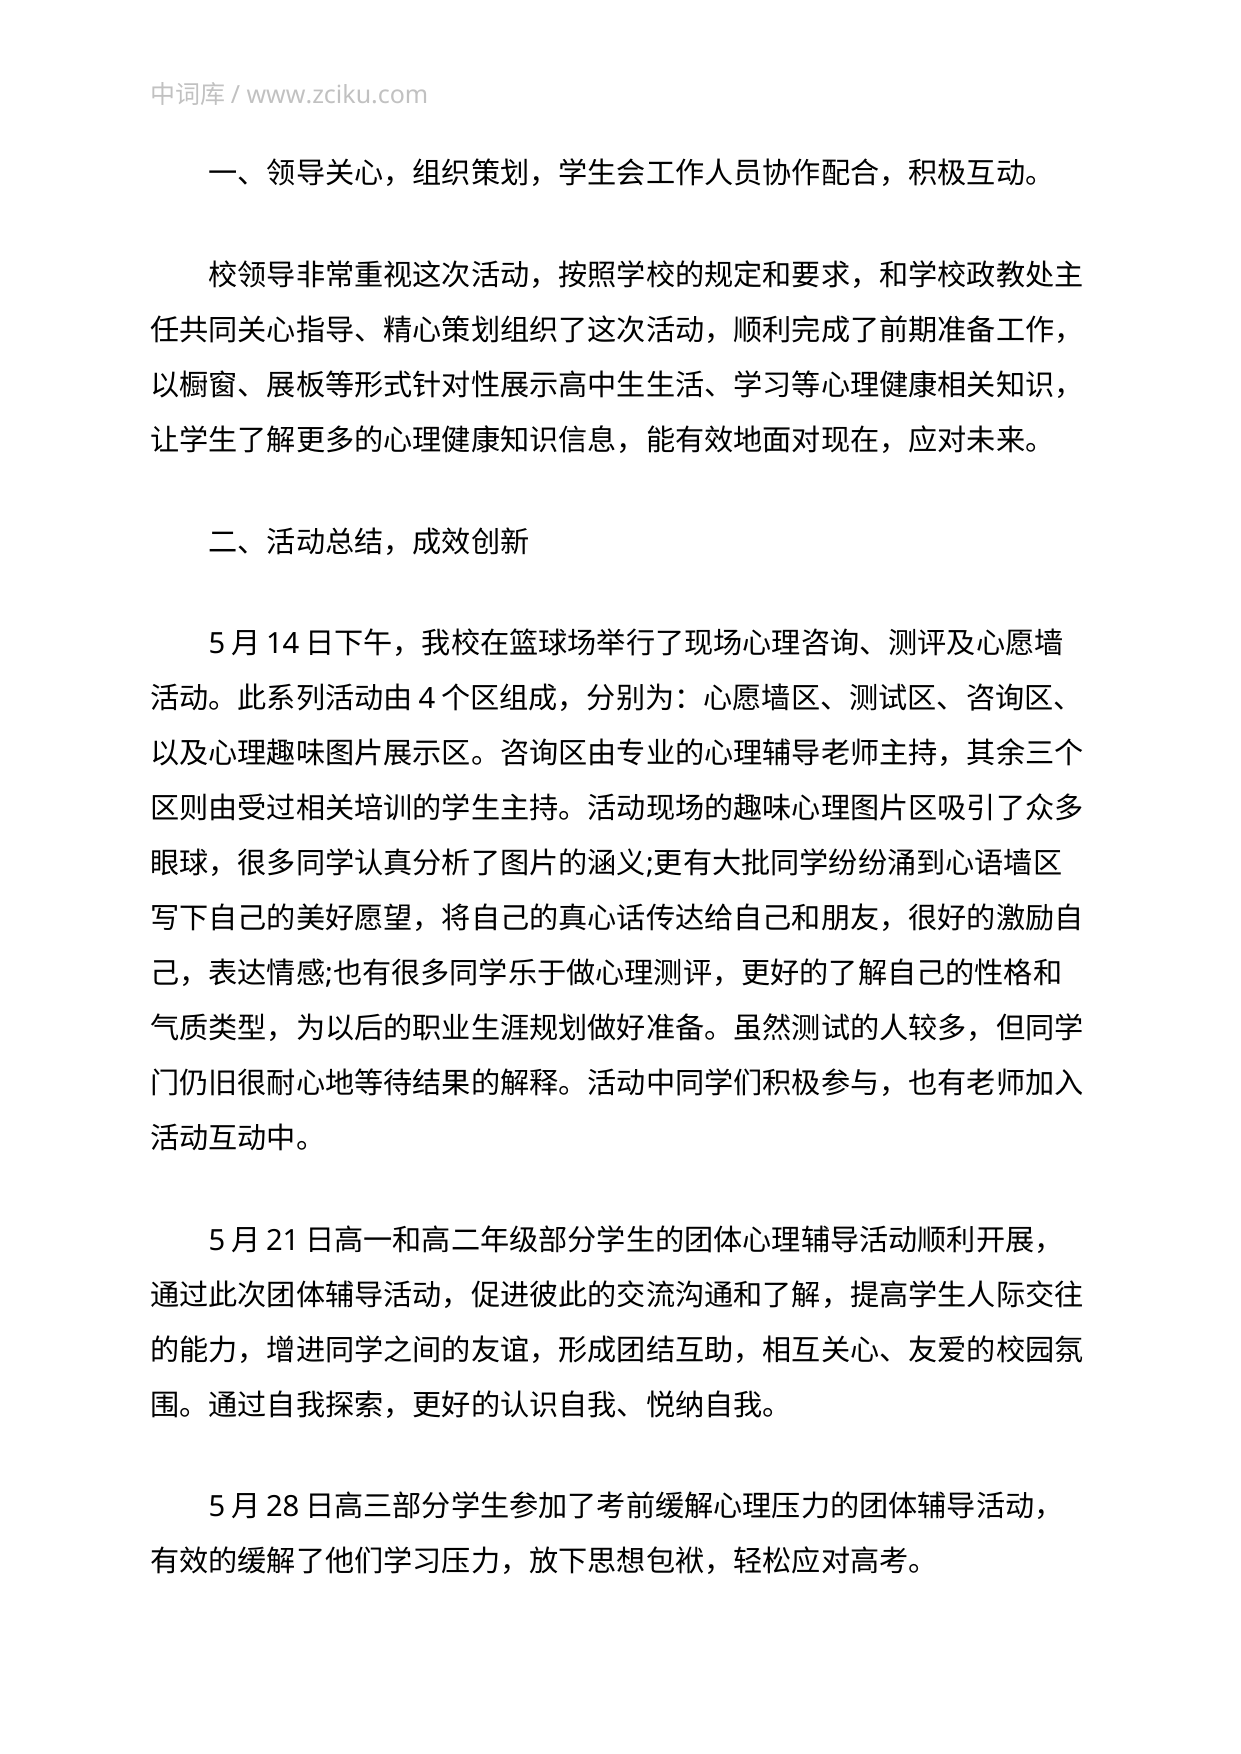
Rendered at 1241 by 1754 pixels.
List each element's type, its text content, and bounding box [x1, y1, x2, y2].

text 校领导非常重视这次活动，按照学校的规定和要求，和学校政教处主任共同关心指导、精心策划组织了这次活动，顺利完成了前期准备工作，以橱窗、展板等形式针对性展示高中生生活、学习等心理健康相关知识，让学生了解更多的心理健康知识信息，能有效地面对现在，应对未来。 [150, 252, 1090, 459]
text 一、领导关心，组织策划，学生会工作人员协作配合，积极互动。 [150, 150, 1090, 192]
text 5月28日高三部分学生参加了考前缓解心理压力的团体辅导活动，有效的缓解了他们学习压力，放下思想包袱，轻松应对高考。 [150, 1483, 1090, 1580]
text 5月14日下午，我校在篮球场举行了现场心理咨询、测评及心愿墙活动。此系列活动由4个区组成，分别为：心愿墙区、测试区、咨询区、以及心理趣味图片展示区。咨询区由专业的心理辅导老师主持，其余三个区则由受过相关培训的学生主持。活动现场的趣味心理图片区吸引了众多眼球，很多同学认真分析了图片的涵义;更有大批同学纷纷涌到心语墙区写下自己的美好愿望，将自己的真心话传达给自己和朋友，很好的激励自己，表达情感;也有很多同学乐于做心理测评，更好的了解自己的性格和气质类型，为以后的职业生涯规划做好准备。虽然测试的人较多，但同学门仍旧很耐心地等待结果的解释。活动中同学们积极参与，也有老师加入活动互动中。 [150, 620, 1090, 1157]
text 5月21日高一和高二年级部分学生的团体心理辅导活动顺利开展，通过此次团体辅导活动，促进彼此的交流沟通和了解，提高学生人际交往的能力，增进同学之间的友谊，形成团结互助，相互关心、友爱的校园氛围。通过自我探索，更好的认识自我、悦纳自我。 [150, 1216, 1090, 1423]
text 二、活动总结，成效创新 [150, 518, 1090, 561]
